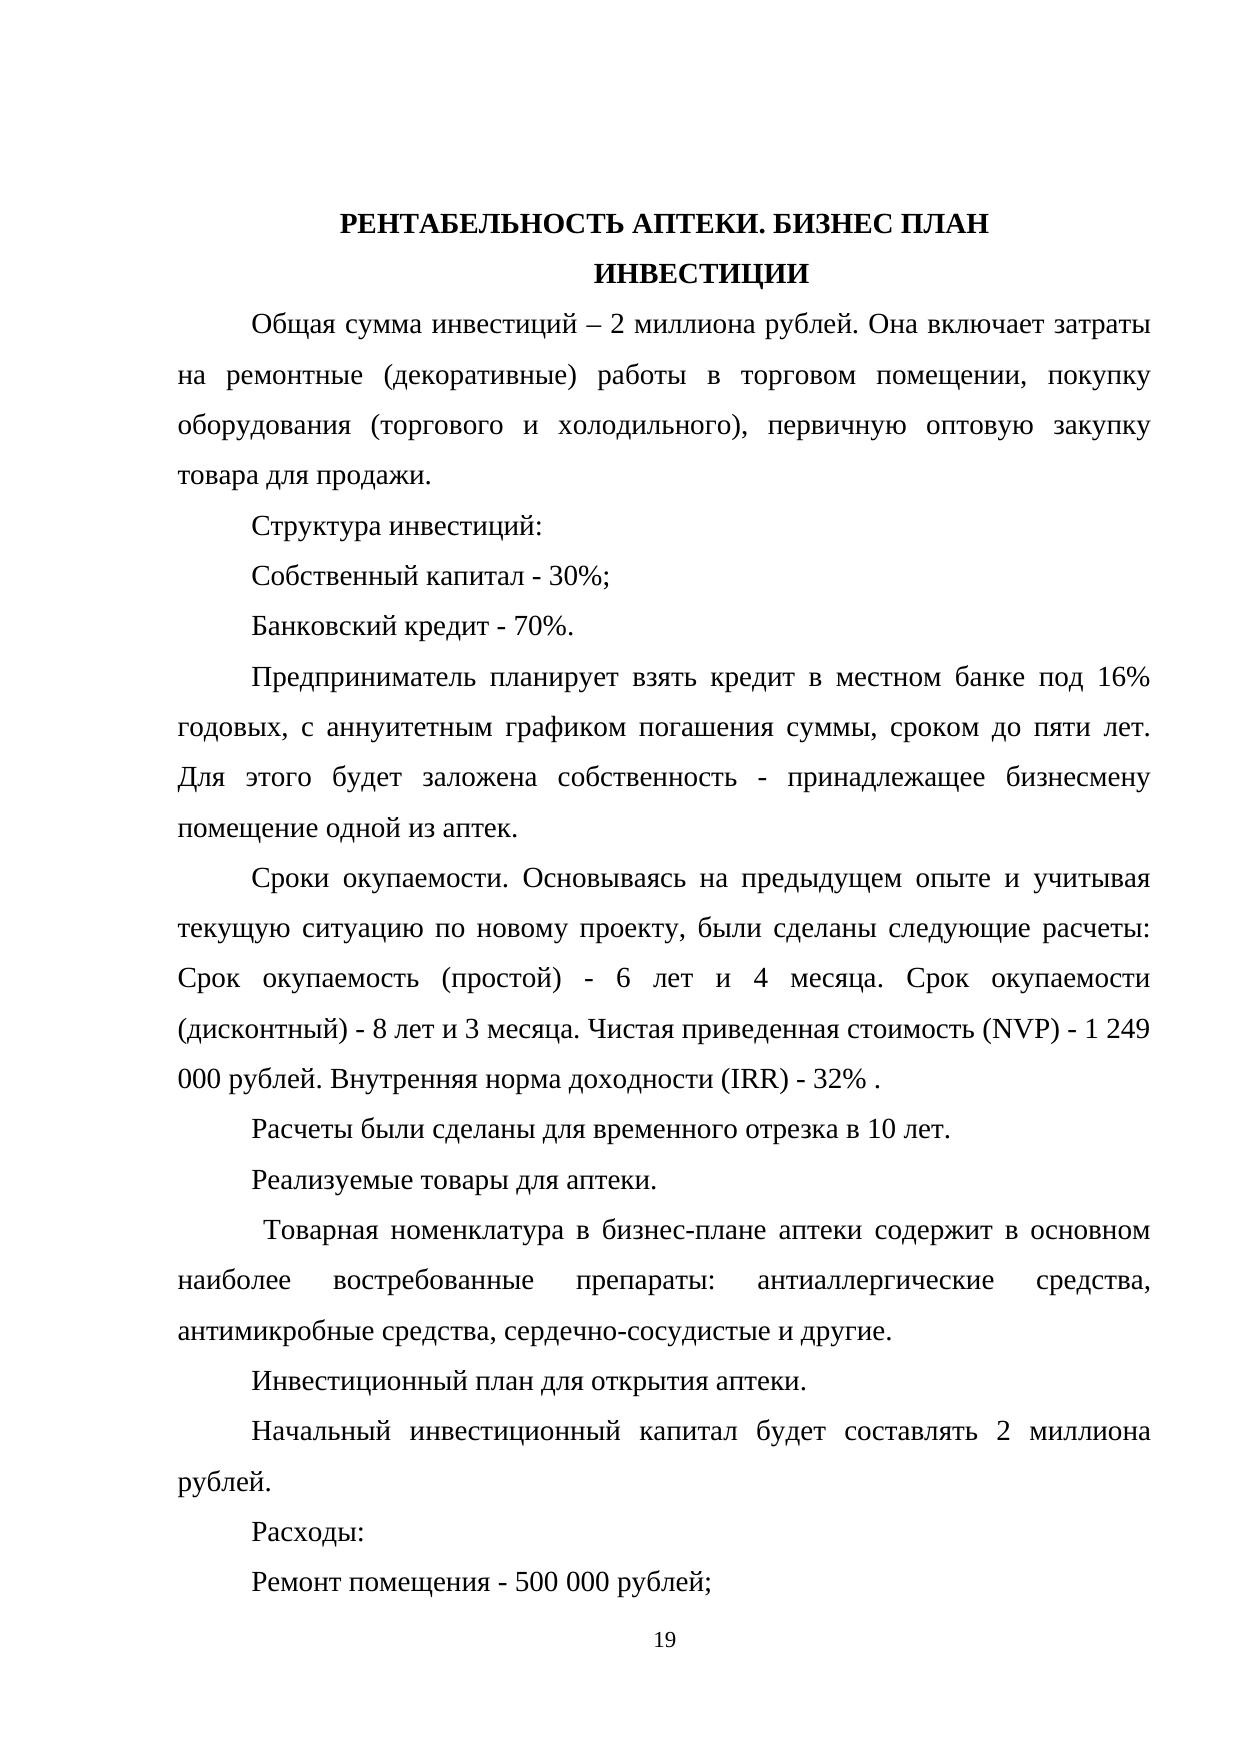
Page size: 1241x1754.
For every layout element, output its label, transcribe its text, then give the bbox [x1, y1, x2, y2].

text Начальный инвестиционный капитал будет составлять 2 миллиона рублей. [177, 1413, 1152, 1497]
text Предприниматель планирует взять кредит в местном банке под 16% годовых, с аннуитетным графиком погашения суммы, сроком до пяти лет. Для этого будет заложена собственность - принадлежащее бизнесмену помещение одной из аптек. [177, 659, 1152, 843]
text Ремонт помещения - 500 000 рублей; [177, 1564, 1152, 1598]
text Структура инвестиций: [177, 508, 1152, 541]
text Собственный капитал - 30%; [177, 558, 1152, 592]
text Товарная номенклатура в бизнес-плане аптеки содержит в основном наиболее востребованные препараты: антиаллергические средства, антимикробные средства, сердечно-сосудистые и другие. [177, 1212, 1152, 1346]
text ИНВЕСТИЦИИ [177, 256, 1152, 290]
subtitle РЕНТАБЕЛЬНОСТЬ АПТЕКИ. БИЗНЕС ПЛАН [177, 206, 1152, 239]
text Общая сумма инвестиций – 2 миллиона рублей. Она включает затраты на ремонтные (декоративные) работы в торговом помещении, покупку оборудования (торгового и холодильного), первичную оптовую закупку товара для продажи. [177, 307, 1152, 491]
text Реализуемые товары для аптеки. [177, 1162, 1152, 1195]
text Инвестиционный план для открытия аптеки. [177, 1363, 1152, 1397]
text Банковский кредит - 70%. [177, 608, 1152, 642]
text Расчеты были сделаны для временного отрезка в 10 лет. [177, 1112, 1152, 1145]
text Расходы: [177, 1514, 1152, 1548]
text Сроки окупаемости. Основываясь на предыдущем опыте и учитывая текущую ситуацию по новому проекту, были сделаны следующие расчеты: Срок окупаемость (простой) - 6 лет и 4 месяца. Срок окупаемости (дисконтный) - 8 лет и 3 месяца. Чистая приведенная стоимость (NVP) - 1 249 000 рублей. Внутренняя норма доходности (IRR) - 32% . [177, 860, 1152, 1095]
